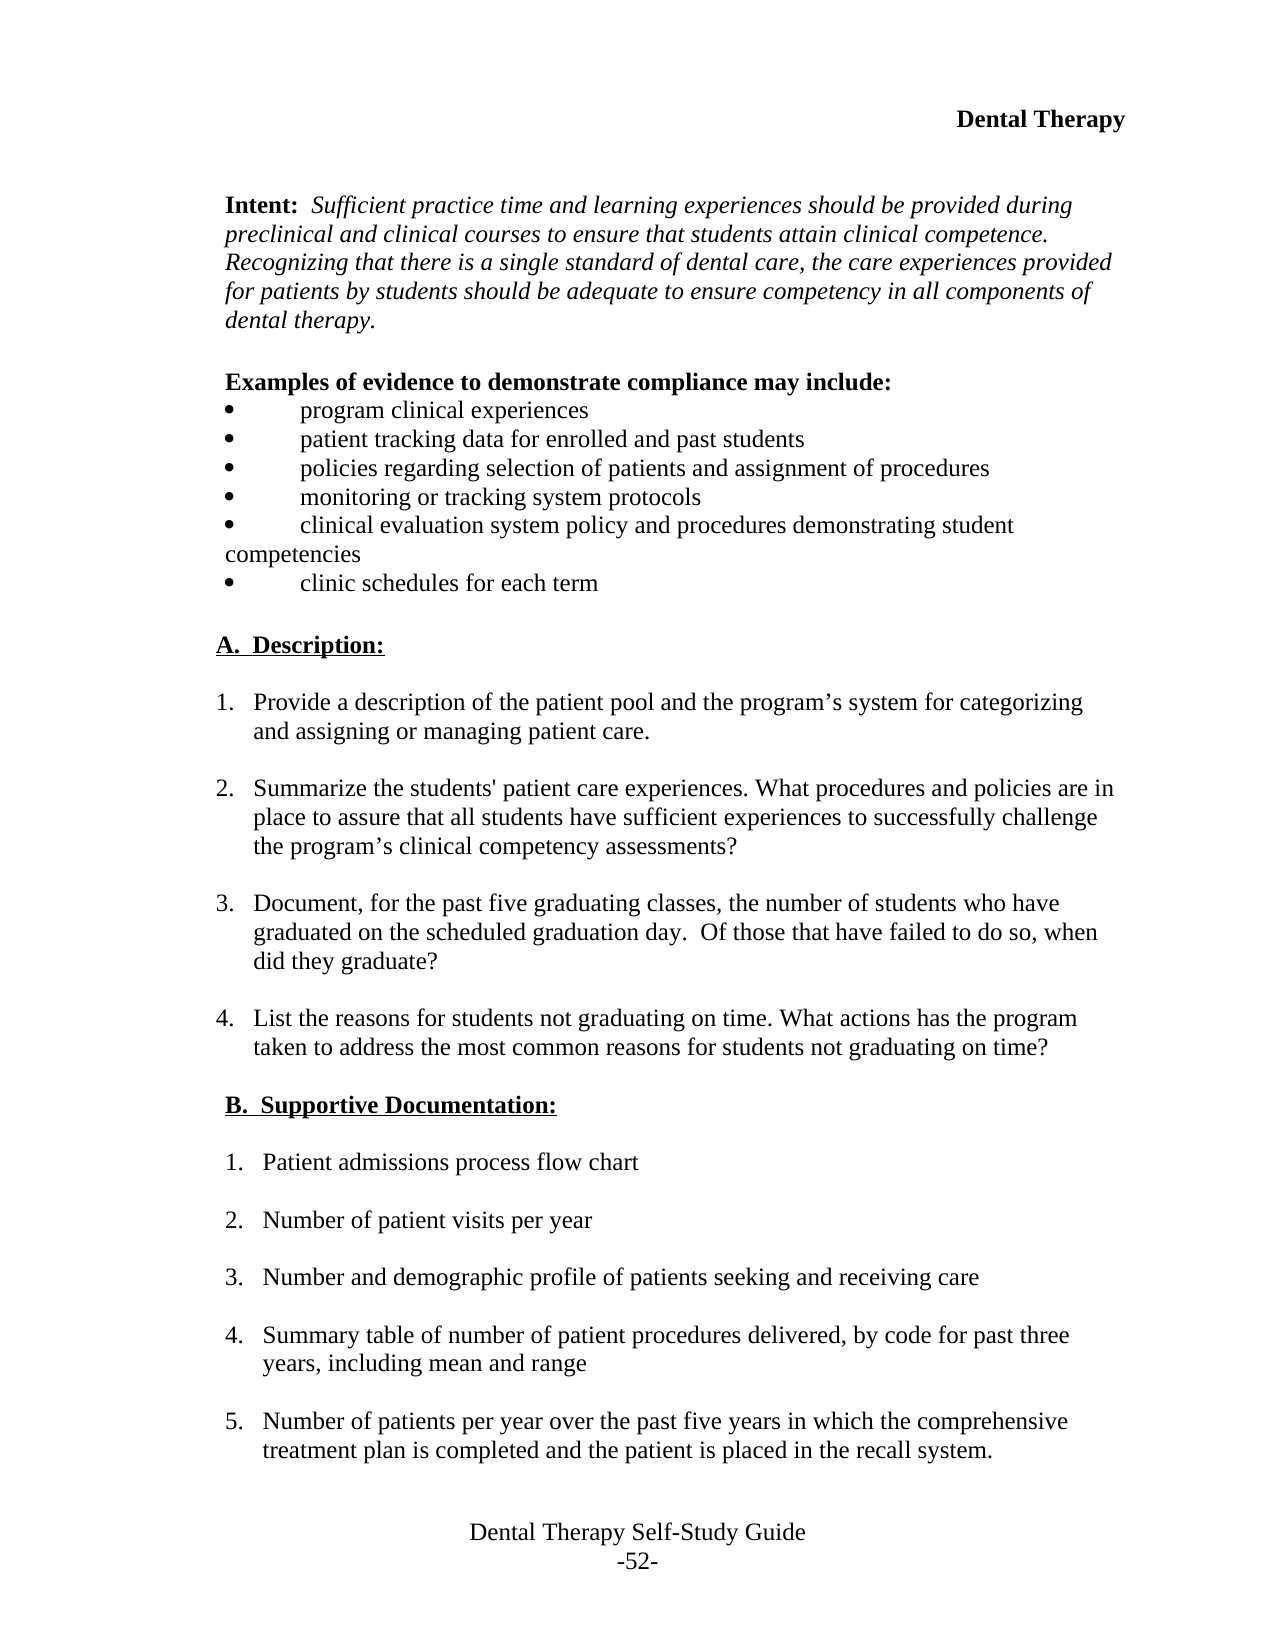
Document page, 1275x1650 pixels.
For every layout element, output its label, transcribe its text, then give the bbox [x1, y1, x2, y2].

text B. Supportive Documentation: [150, 1090, 1125, 1118]
list Patient admissions process flow chart [225, 1147, 1125, 1176]
list Number of patient visits per year [225, 1205, 1125, 1233]
text A. Description: [216, 630, 1125, 658]
list Document, for the past five graduating classes, the number of students who have graduated on the scheduled graduation day. Of those that have failed to do so, when did they graduate? [216, 888, 1125, 975]
list monitoring or tracking system protocols [225, 482, 1125, 511]
list Number of patients per year over the past five years in which the comprehensive treatment plan is completed and the patient is placed in the recall system. [225, 1406, 1125, 1463]
text Intent: Sufficient practice time and learning experiences should be provided during preclinical and clinical courses to ensure that students attain clinical competence. Recognizing that there is a single standard of dental care, the care experiences provided for patients by students should be adequate to ensure competency in all components of dental therapy. [225, 190, 1125, 334]
list Number and demographic profile of patients seeking and receiving care [225, 1262, 1125, 1291]
list program clinical experiences [225, 396, 1125, 424]
list patient tracking data for enrolled and past students [225, 424, 1125, 453]
list clinic schedules for each term [225, 568, 1125, 597]
list Provide a description of the patient pool and the program’s system for categorizing and assigning or managing patient care. [216, 687, 1125, 745]
list clinical evaluation system policy and procedures demonstrating student competencies [225, 511, 1125, 568]
list List the reasons for students not graduating on time. What actions has the program taken to address the most common reasons for students not graduating on time? [216, 1003, 1125, 1061]
list policies regarding selection of patients and assignment of procedures [225, 453, 1125, 482]
list Summarize the students' patient care experiences. What procedures and policies are in place to assure that all students have sufficient experiences to successfully challenge the program’s clinical competency assessments? [216, 773, 1125, 860]
text Examples of evidence to demonstrate compliance may include: [225, 367, 1125, 396]
list Summary table of number of patient procedures delivered, by code for past three years, including mean and range [225, 1320, 1125, 1377]
